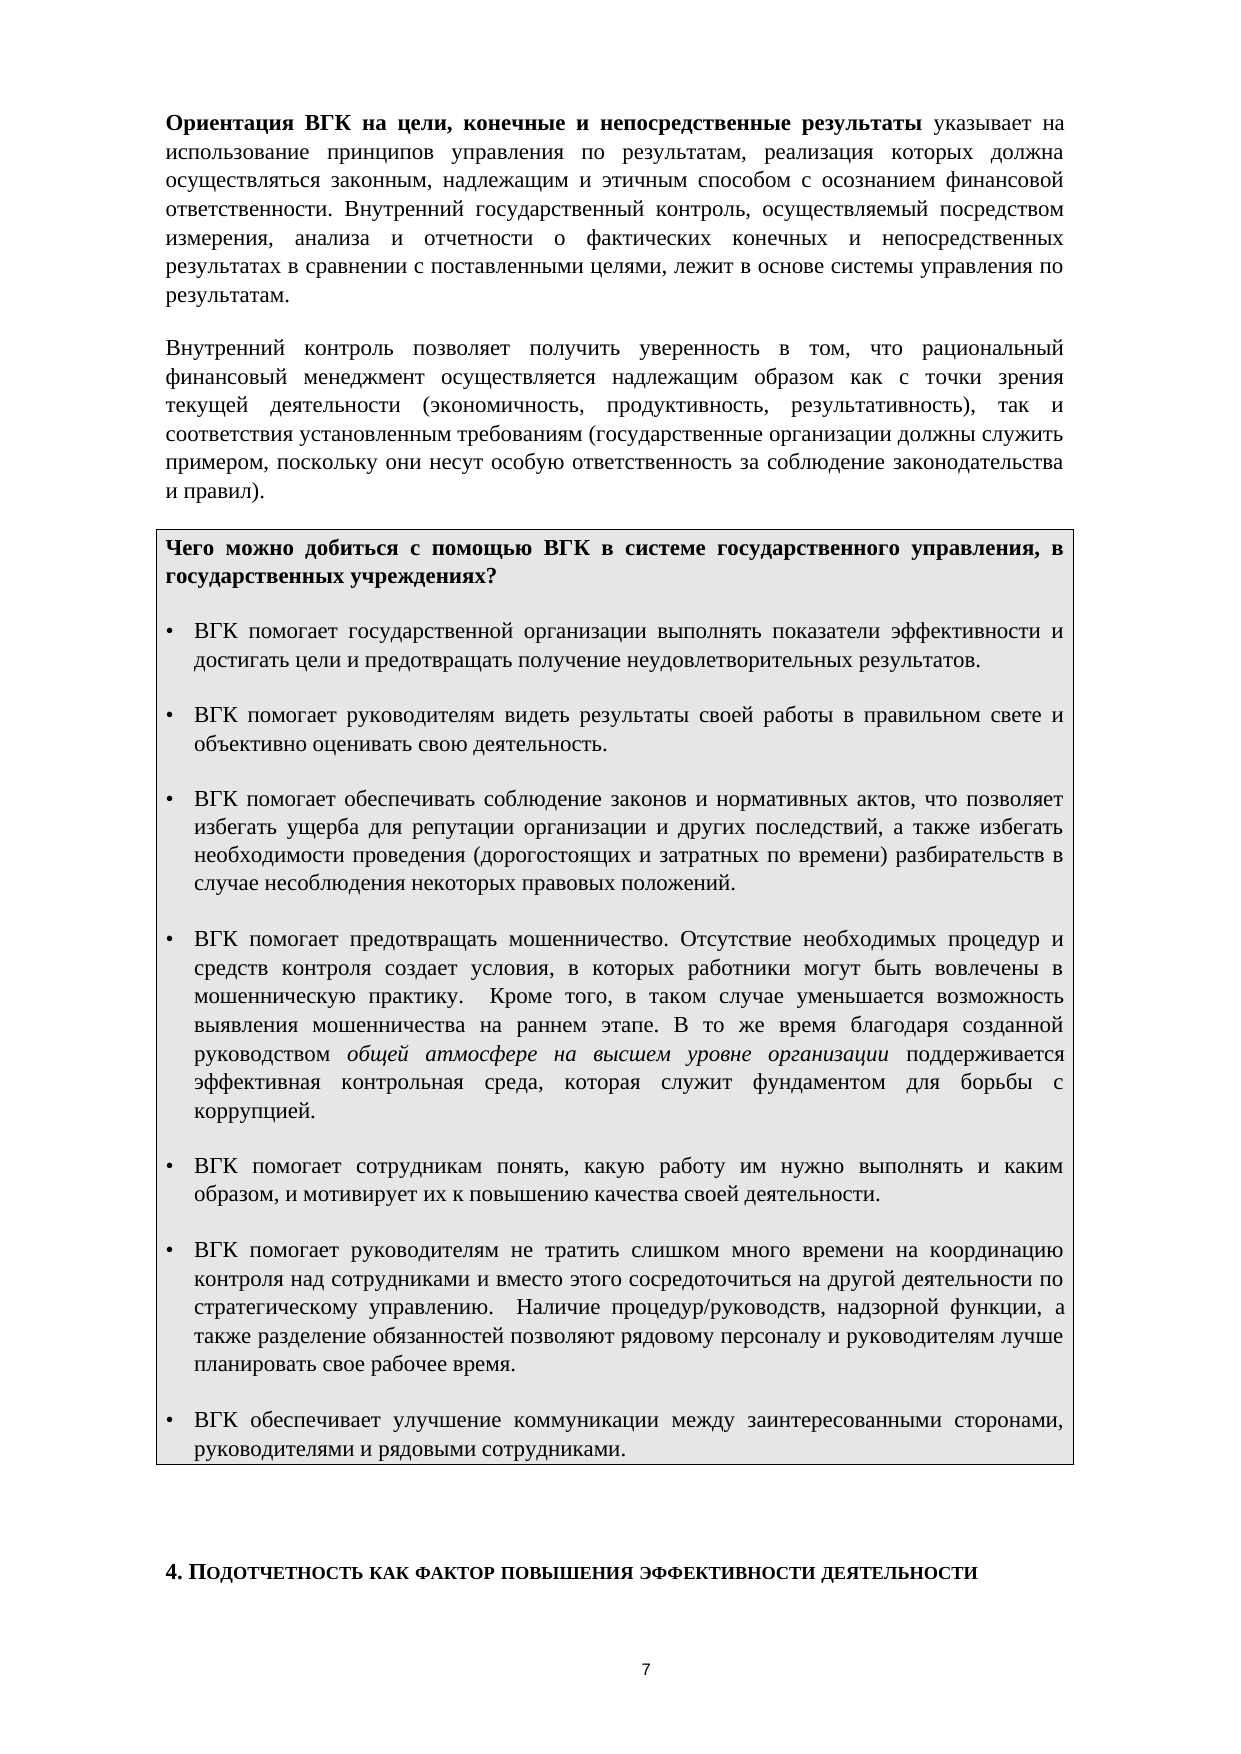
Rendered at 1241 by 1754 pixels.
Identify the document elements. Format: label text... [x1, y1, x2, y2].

text Ориентация ВГК на цели, конечные и непосредственные результаты указывает на использование принципов управления по результатам, реализация которых должна осуществляться законным, надлежащим и этичным способом с осознанием финансовой ответственности. Внутренний государственный контроль, осуществляемый посредством измерения, анализа и отчетности о фактических конечных и непосредственных результатах в сравнении с поставленными целями, лежит в основе системы управления по результатам. [165, 108, 1065, 308]
list ВГК помогает руководителям не тратить слишком много времени на координацию контроля над сотрудниками и вместо этого сосредоточиться на другой деятельности по стратегическому управлению. Наличие процедур/руководств, надзорной функции, a также разделение обязанностей позволяют рядовому персоналу и руководителям лучше планировать свое рабочее время. [157, 1232, 1073, 1377]
list ВГК помогает государственной организации выполнять показатели эффективности и достигать цели и предотвращать получение неудовлетворительных результатов. [157, 613, 1073, 673]
list ВГК помогает руководителям видеть результаты своей работы в правильном свете и объективно оценивать свою деятельность. [157, 697, 1073, 757]
text 4. Подотчетность как фактор повышения эффективности деятельности [165, 1558, 1065, 1584]
list ВГК помогает сотрудникам понять, какую работу им нужно выполнять и каким образом, и мотивирует их к повышению качества своей деятельности. [157, 1148, 1073, 1207]
text Внутренний контроль позволяет получить уверенность в том, что рациональный финансовый менеджмент осуществляется надлежащим образом как с точки зрения текущей деятельности (экономичность, продуктивность, результативность), так и соответствия установленным требованиям (государственные организации должны служить примером, поскольку они несут особую ответственность за соблюдение законодательства и правил). [165, 333, 1065, 504]
list ВГК помогает предотвращать мошенничество. Отсутствие необходимых процедур и средств контроля создает условия, в которых работники могут быть вовлечены в мошенническую практику. Кроме того, в таком случае уменьшается возможность выявления мошенничества на раннем этапе. В то же время благодаря созданной руководством общей атмосфере на высшем уровне организации поддерживается эффективная контрольная среда, которая служит фундаментом для борьбы с коррупцией. [157, 921, 1073, 1124]
list ВГК помогает обеспечивать соблюдение законов и нормативных актов, что позволяет избегать ущерба для репутации организации и других последствий, а также избегать необходимости проведения (дорогостоящих и затратных по времени) разбирательств в случае несоблюдения некоторых правовых положений. [157, 781, 1073, 896]
text Чего можно добиться с помощью ВГК в системе государственного управления, в государственных учреждениях? [157, 530, 1073, 589]
list ВГК обеспечивает улучшение коммуникации между заинтересованными сторонами, руководителями и рядовыми сотрудниками. [157, 1401, 1073, 1464]
